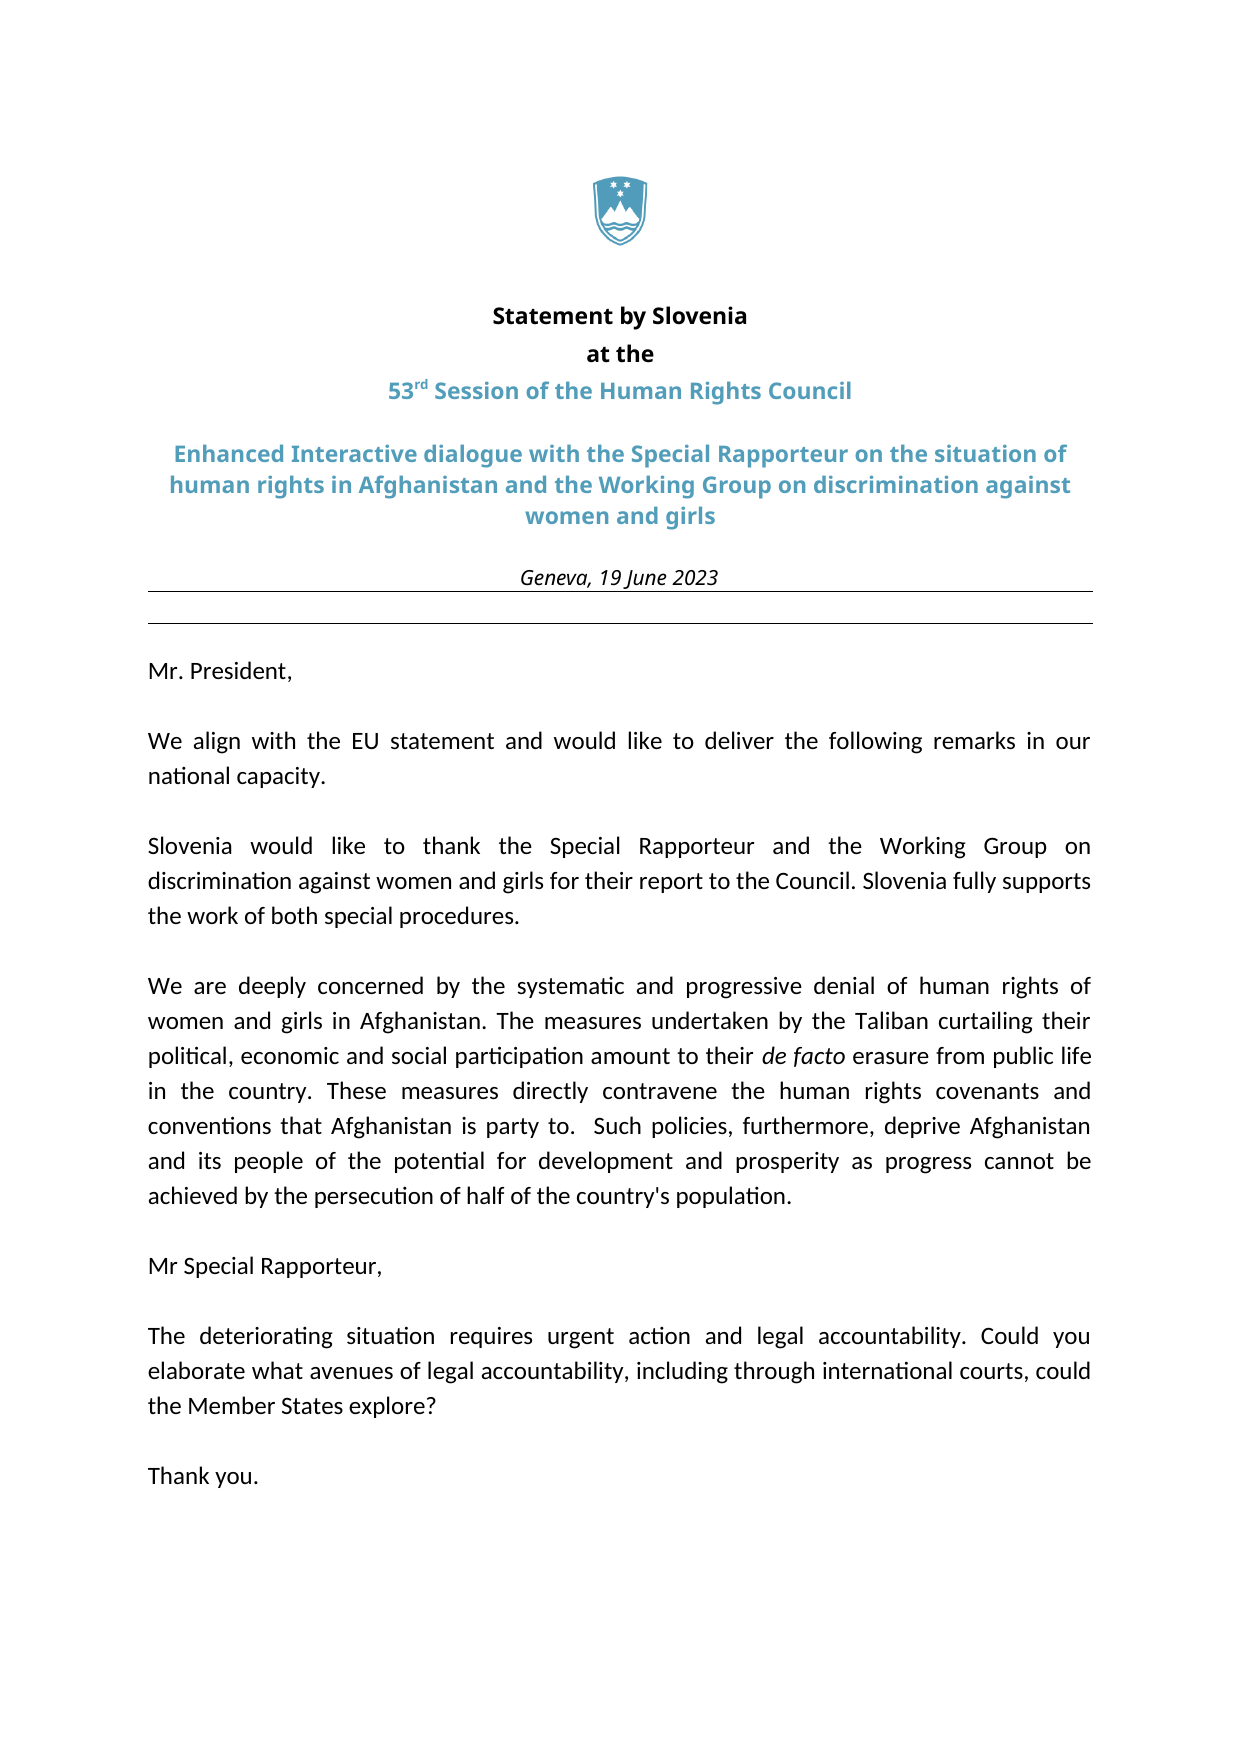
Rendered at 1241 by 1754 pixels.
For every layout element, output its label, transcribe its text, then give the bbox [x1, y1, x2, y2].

text Geneva, 19 June 2023 [148, 563, 1093, 591]
text Enhanced Interactive dialogue with the Special Rapporteur on the situation of human rights in Afghanistan and the Working Group on discrimination against women and girls [148, 438, 1093, 531]
text at the [148, 338, 1093, 369]
text 53rd Session of the Human Rights Council [148, 375, 1093, 406]
text We are deeply concerned by the systematic and progressive denial of human rights of women and girls in Afghanistan. The measures undertaken by the Taliban curtailing their political, economic and social participation amount to their de facto erasure from public life in the country. These measures directly contravene the human rights covenants and conventions that Afghanistan is party to. Such policies, furthermore, deprive Afghanistan and its people of the potential for development and prosperity as progress cannot be achieved by the persecution of half of the country's population. [148, 970, 1093, 1211]
text Thank you. [148, 1460, 1093, 1491]
picture [592, 176, 648, 246]
text Statement by Slovenia [148, 300, 1093, 331]
text We align with the EU statement and would like to deliver the following remarks in our national capacity. [148, 725, 1093, 791]
text Slovenia would like to thank the Special Rapporteur and the Working Group on discrimination against women and girls for their report to the Council. Slovenia fully supports the work of both special procedures. [148, 830, 1093, 931]
text Mr Special Rapporteur, [148, 1250, 1093, 1281]
text The deteriorating situation requires urgent action and legal accountability. Could you elaborate what avenues of legal accountability, including through international courts, could the Member States explore? [148, 1320, 1093, 1421]
text Mr. President, [148, 655, 1093, 686]
